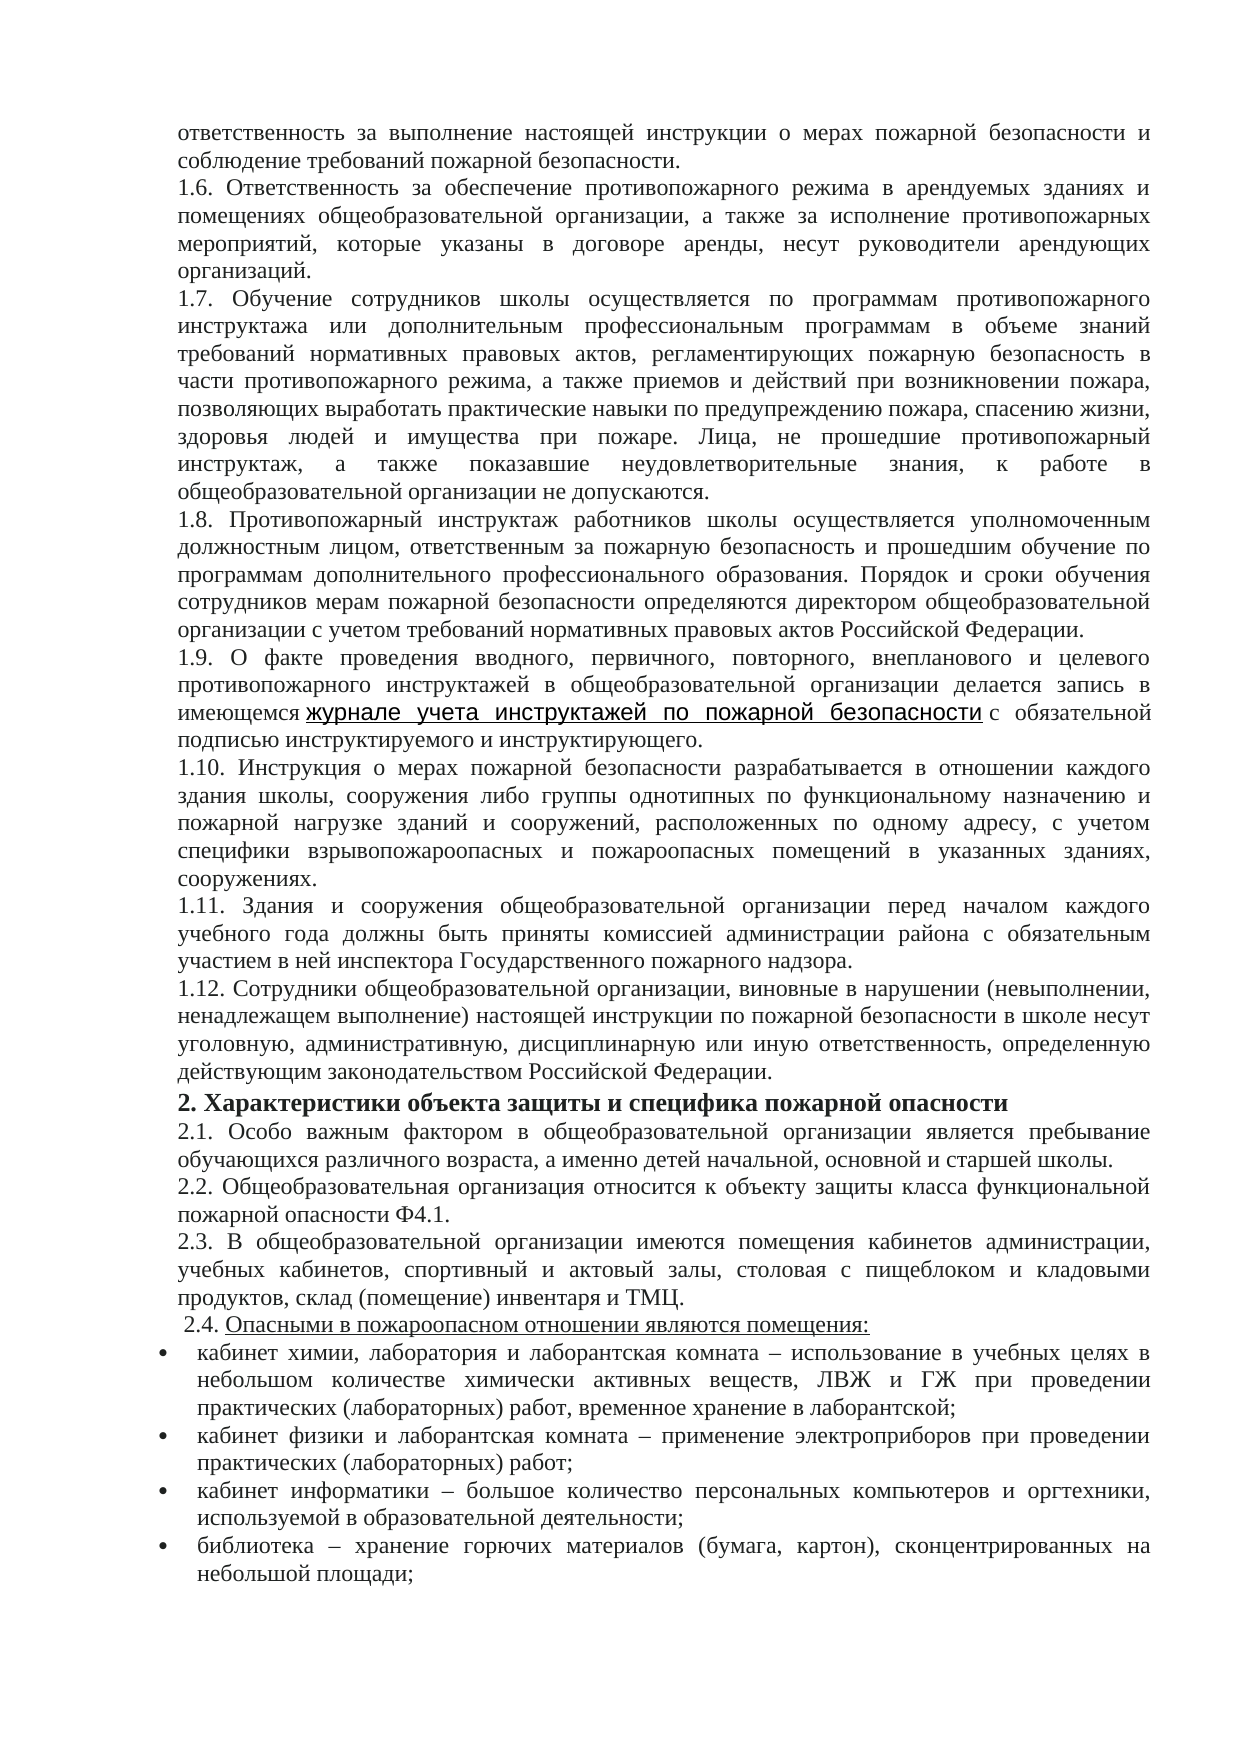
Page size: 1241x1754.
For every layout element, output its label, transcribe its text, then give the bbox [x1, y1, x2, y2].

text 2.2. Общеобразовательная организация относится к объекту защиты класса функциональной пожарной опасности Ф4.1. [177, 1172, 1152, 1227]
text 2.3. В общеобразовательной организации имеются помещения кабинетов администрации, учебных кабинетов, спортивный и актовый залы, столовая с пищеблоком и кладовыми продуктов, склад (помещение) инвентаря и ТМЦ. [177, 1227, 1152, 1310]
text 2.1. Особо важным фактором в общеобразовательной организации является пребывание обучающихся различного возраста, а именно детей начальной, основной и старшей школы. [177, 1117, 1152, 1172]
list кабинет химии, лаборатория и лаборантская комната – использование в учебных целях в небольшом количестве химически активных веществ, ЛВЖ и ГЖ при проведении практических (лабораторных) работ, временное хранение в лаборантской; [159, 1338, 1152, 1421]
list кабинет информатики – большое количество персональных компьютеров и оргтехники, используемой в образовательной деятельности; [159, 1476, 1152, 1531]
text 1.12. Сотрудники общеобразовательной организации, виновные в нарушении (невыполнении, ненадлежащем выполнение) настоящей инструкции по пожарной безопасности в школе несут уголовную, административную, дисциплинарную или иную ответственность, определенную действующим законодательством Российской Федерации. [177, 974, 1152, 1084]
text 2.4. Опасными в пожароопасном отношении являются помещения: [177, 1310, 1152, 1338]
text 2. Характеристики объекта защиты и специфика пожарной опасности [177, 1084, 1152, 1117]
text 1.6. Ответственность за обеспечение противопожарного режима в арендуемых зданиях и помещениях общеобразовательной организации, а также за исполнение противопожарных мероприятий, которые указаны в договоре аренды, несут руководители арендующих организаций. 1.7. Обучение сотрудников школы осуществляется по программам противопожарного инструктажа или дополнительным профессиональным программам в объеме знаний требований нормативных правовых актов, регламентирующих пожарную безопасность в части противопожарного режима, а также приемов и действий при возникновении пожара, позволяющих выработать практические навыки по предупреждению пожара, спасению жизни, здоровья людей и имущества при пожаре. Лица, не прошедшие противопожарный инструктаж, а также показавшие неудовлетворительные знания, к работе в общеобразовательной организации не допускаются. [177, 173, 1152, 504]
text 1.8. Противопожарный инструктаж работников школы осуществляется уполномоченным должностным лицом, ответственным за пожарную безопасность и прошедшим обучение по программам дополнительного профессионального образования. Порядок и сроки обучения сотрудников мерам пожарной безопасности определяются директором общеобразовательной организации с учетом требований нормативных правовых актов Российской Федерации. [177, 504, 1152, 643]
list библиотека – хранение горючих материалов (бумага, картон), сконцентрированных на небольшой площади; [159, 1531, 1152, 1586]
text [177, 118, 1152, 173]
text 1.9. О факте проведения вводного, первичного, повторного, внепланового и целевого противопожарного инструктажей в общеобразовательной организации делается запись в имеющемся журнале учета инструктажей по пожарной безопасности с обязательной подписью инструктируемого и инструктирующего. [177, 643, 1152, 753]
text 1.10. Инструкция о мерах пожарной безопасности разрабатывается в отношении каждого здания школы, сооружения либо группы однотипных по функциональному назначению и пожарной нагрузке зданий и сооружений, расположенных по одному адресу, с учетом специфики взрывопожароопасных и пожароопасных помещений в указанных зданиях, сооружениях. 1.11. Здания и сооружения общеобразовательной организации перед началом каждого учебного года должны быть приняты комиссией администрации района с обязательным участием в ней инспектора Государственного пожарного надзора. [177, 753, 1152, 974]
list кабинет физики и лаборантская комната – применение электроприборов при проведении практических (лабораторных) работ; [159, 1421, 1152, 1476]
